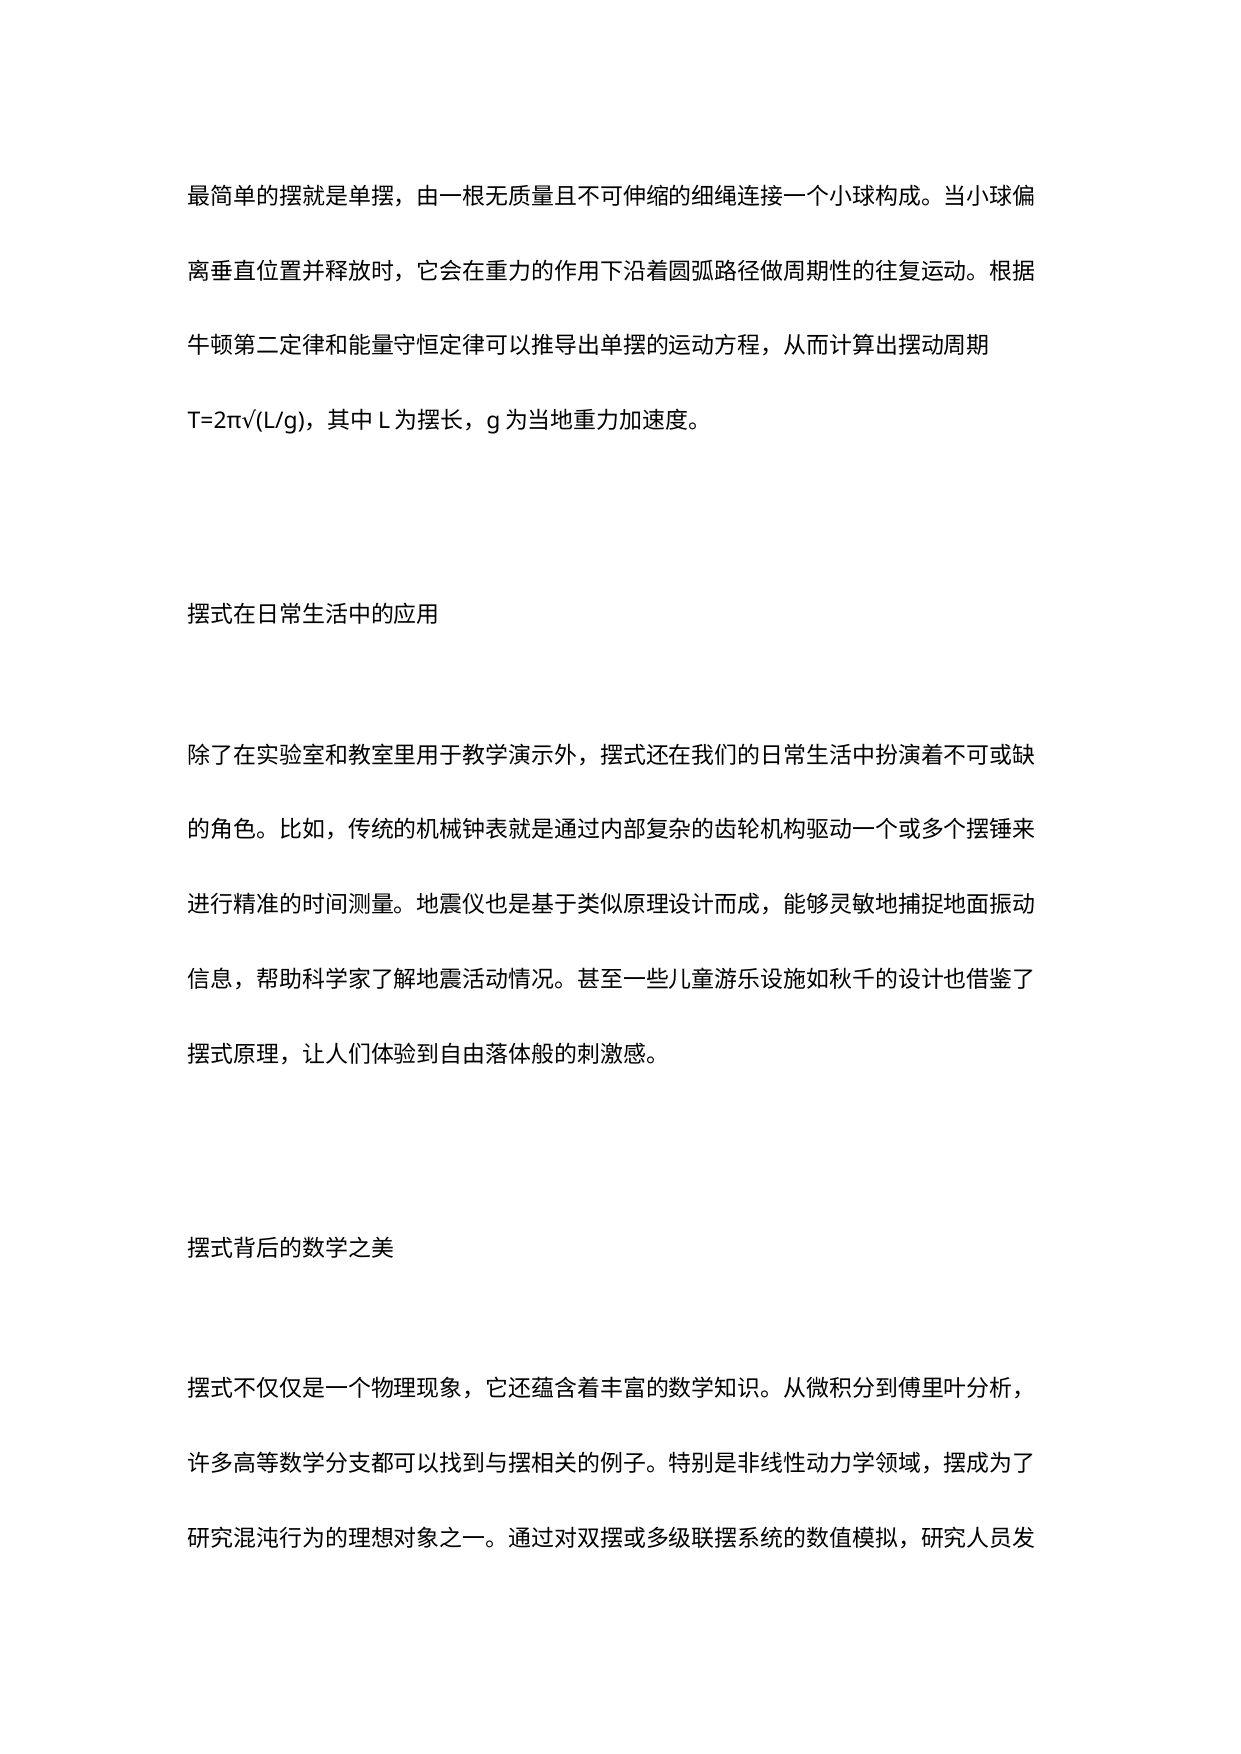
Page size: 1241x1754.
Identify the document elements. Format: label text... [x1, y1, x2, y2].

text 除了在实验室和教室里用于教学演示外，摆式还在我们的日常生活中扮演着不可或缺的角色。比如，传统的机械钟表就是通过内部复杂的齿轮机构驱动一个或多个摆锤来进行精准的时间测量。地震仪也是基于类似原理设计而成，能够灵敏地捕捉地面振动信息，帮助科学家了解地震活动情况。甚至一些儿童游乐设施如秋千的设计也借鉴了摆式原理，让人们体验到自由落体般的刺激感。 [187, 721, 1053, 1084]
text 摆式背后的数学之美 [187, 1214, 1053, 1279]
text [187, 1354, 1053, 1569]
text 摆式在日常生活中的应用 [187, 580, 1053, 645]
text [187, 162, 1053, 451]
